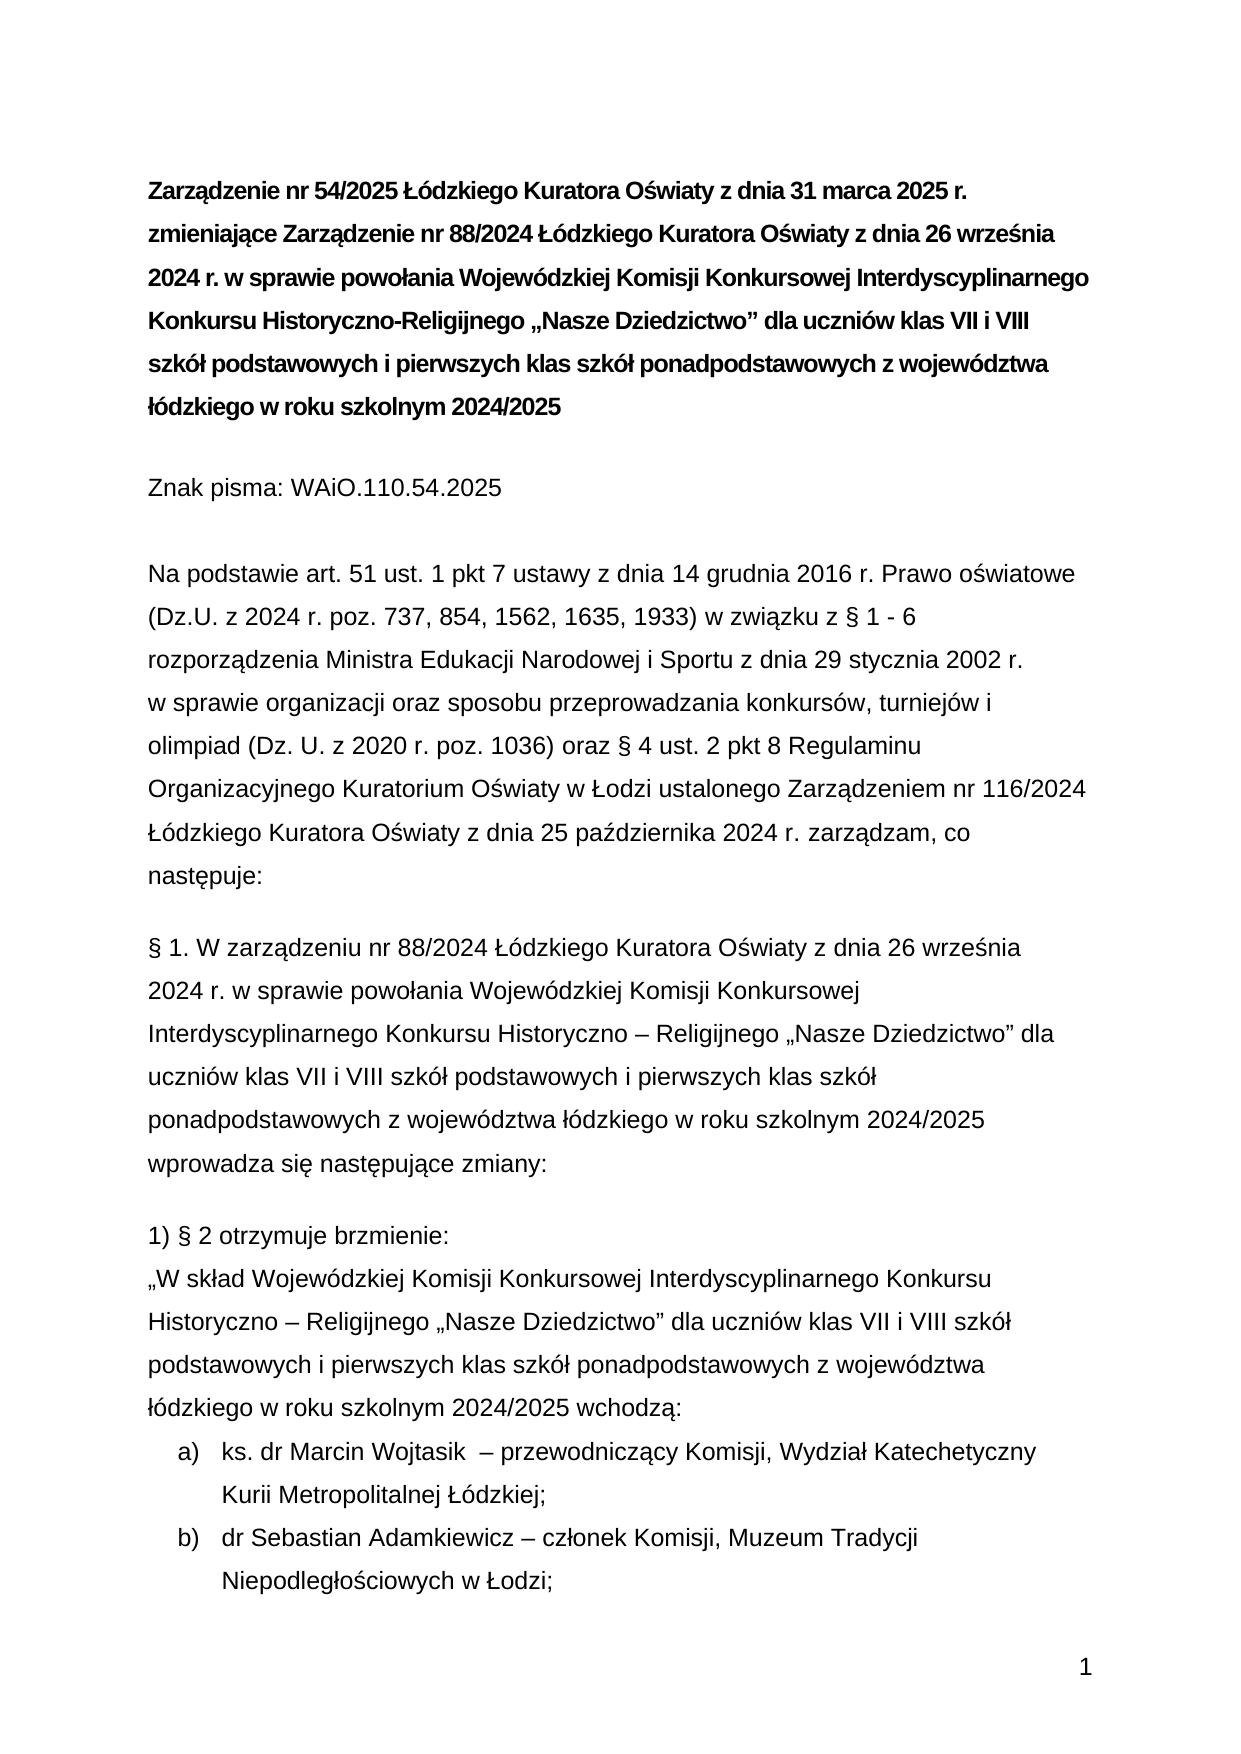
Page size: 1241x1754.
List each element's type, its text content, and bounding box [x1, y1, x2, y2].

list § 2 otrzymuje brzmienie: [148, 1221, 1093, 1250]
text § 1. W zarządzeniu nr 88/2024 Łódzkiego Kuratora Oświaty z dnia 26 września 2024 r. w sprawie powołania Wojewódzkiej Komisji Konkursowej Interdyscyplinarnego Konkursu Historyczno – Religijnego „Nasze Dziedzictwo” dla uczniów klas VII i VIII szkół podstawowych i pierwszych klas szkół ponadpodstawowych z województwa łódzkiego w roku szkolnym 2024/2025 wprowadza się następujące zmiany: [148, 933, 1093, 1177]
list „W skład Wojewódzkiej Komisji Konkursowej Interdyscyplinarnego Konkursu Historyczno – Religijnego „Nasze Dziedzictwo” dla uczniów klas VII i VIII szkół podstawowych i pierwszych klas szkół ponadpodstawowych z województwa łódzkiego w roku szkolnym 2024/2025 wchodzą: [148, 1264, 1093, 1422]
subtitle Znak pisma: WAiO.110.54.2025 [148, 473, 1093, 501]
title Zarządzenie nr 54/2025 Łódzkiego Kuratora Oświaty z dnia 31 marca 2025 r. zmieniające Zarządzenie nr 88/2024 Łódzkiego Kuratora Oświaty z dnia 26 września 2024 r. w sprawie powołania Wojewódzkiej Komisji Konkursowej Interdyscyplinarnego Konkursu Historyczno-Religijnego „Nasze Dziedzictwo” dla uczniów klas VII i VIII szkół podstawowych i pierwszych klas szkół ponadpodstawowych z województwa łódzkiego w roku szkolnym 2024/2025 [148, 176, 1093, 421]
list ks. dr Marcin Wojtasik – przewodniczący Komisji, Wydział Katechetyczny Kurii Metropolitalnej Łódzkiej; [177, 1437, 1093, 1508]
text Na podstawie art. 51 ust. 1 pkt 7 ustawy z dnia 14 grudnia 2016 r. Prawo oświatowe (Dz.U. z 2024 r. poz. 737, 854, 1562, 1635, 1933) w związku z § 1 - 6 rozporządzenia Ministra Edukacji Narodowej i Sportu z dnia 29 stycznia 2002 r. w sprawie organizacji oraz sposobu przeprowadzania konkursów, turniejów i olimpiad (Dz. U. z 2020 r. poz. 1036) oraz § 4 ust. 2 pkt 8 Regulaminu Organizacyjnego Kuratorium Oświaty w Łodzi ustalonego Zarządzeniem nr 116/2024 Łódzkiego Kuratora Oświaty z dnia 25 października 2024 r. zarządzam, co następuje: [148, 559, 1093, 889]
list dr Sebastian Adamkiewicz – członek Komisji, Muzeum Tradycji Niepodległościowych w Łodzi; [177, 1523, 1093, 1595]
